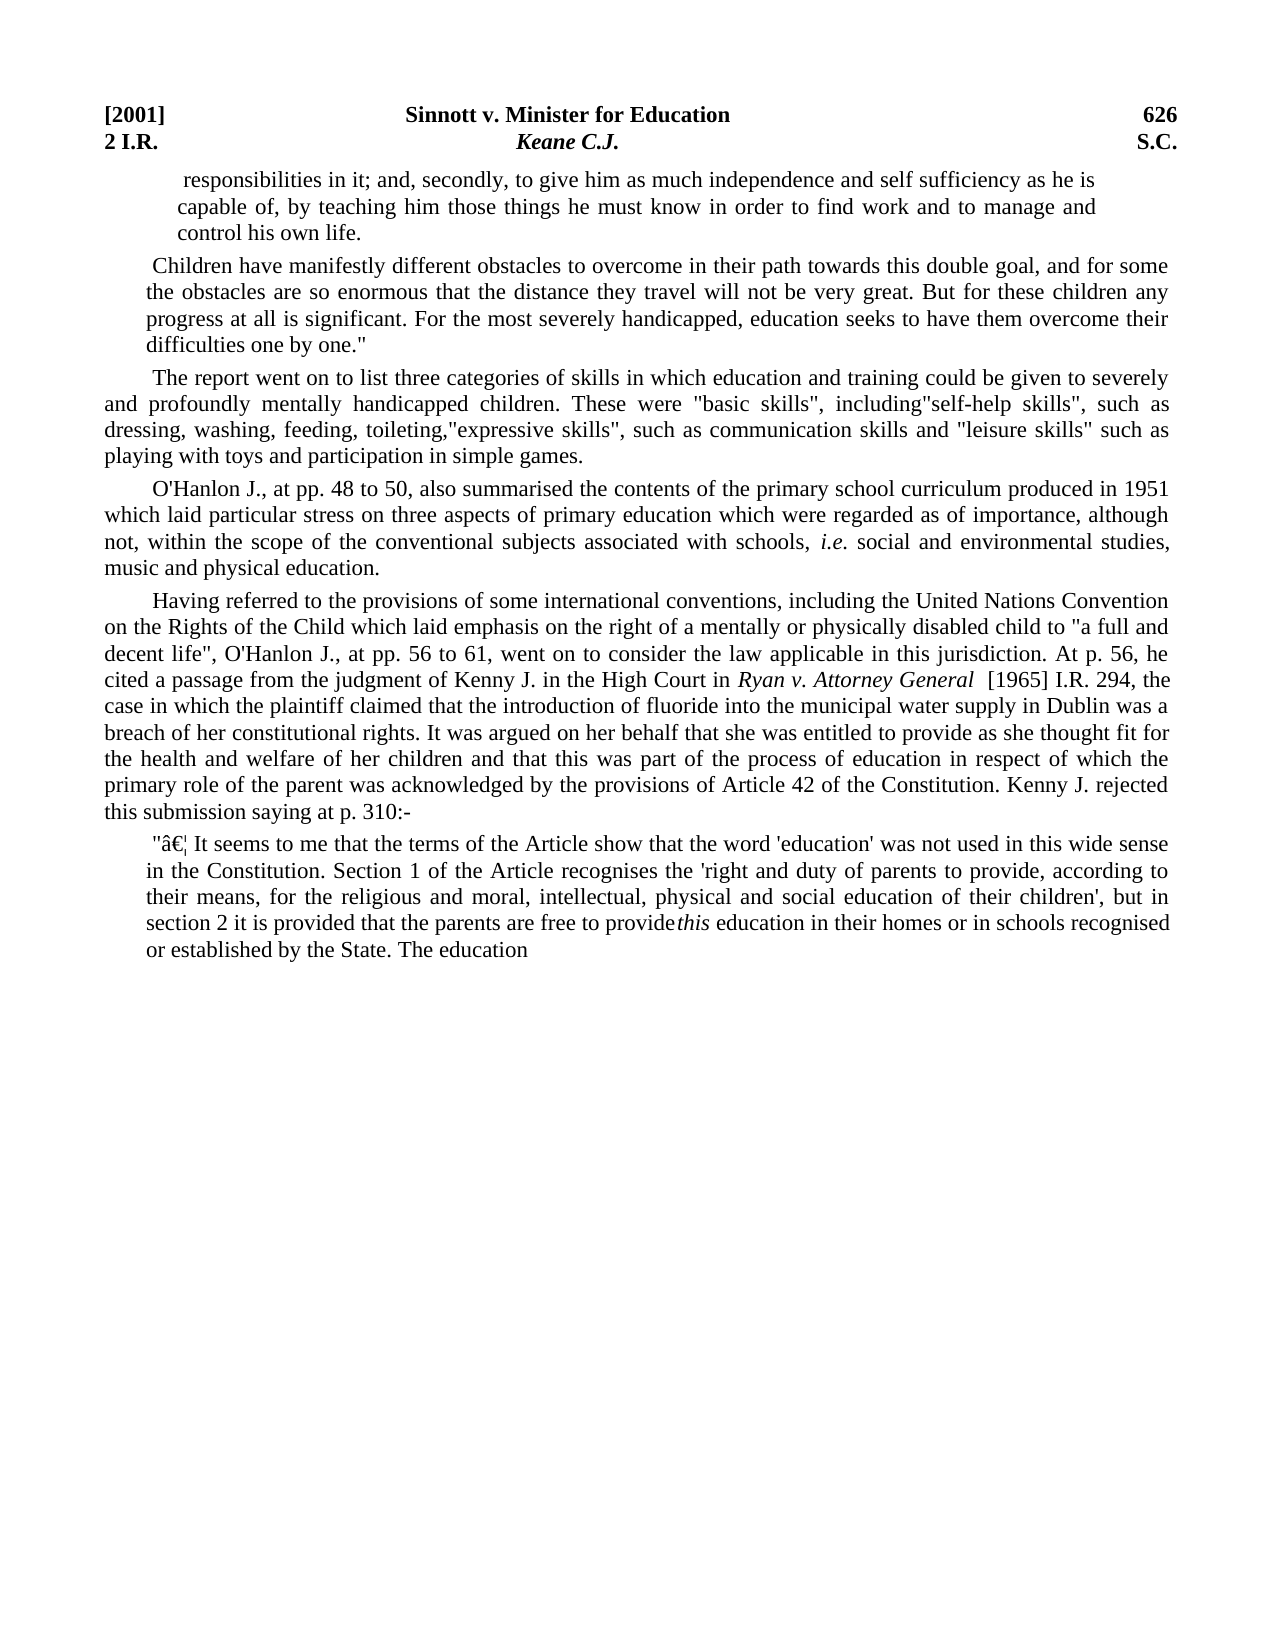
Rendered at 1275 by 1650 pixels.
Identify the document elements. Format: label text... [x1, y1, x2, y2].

table_header [2001] 2 I.R. [104, 101, 187, 154]
table_header 626 S.C. [948, 101, 1177, 154]
table_header Sinnott v. Minister for Education Keane C.J. [188, 101, 948, 154]
text Children have manifestly different obstacles to overcome in their path towards this double goal, and for some the obstacles are so enormous that the distance they travel will not be very great. But for these children any progress at all is significant. For the most severely handicapped, education seeks to have them overcome their difficulties one by one." [146, 252, 1171, 357]
text O'Hanlon J., at pp. 48 to 50, also summarised the contents of the primary school curriculum produced in 1951 which laid particular stress on three aspects of primary education which were regarded as of importance, although not, within the scope of the conventional subjects associated with schools, i.e. social and environmental studies, music and physical education. [104, 475, 1171, 581]
text Having referred to the provisions of some international conventions, including the United Nations Convention on the Rights of the Child which laid emphasis on the right of a mentally or physically disabled child to "a full and decent life", O'Hanlon J., at pp. 56 to 61, went on to consider the law applicable in this jurisdiction. At p. 56, he cited a passage from the judgment of Kenny J. in the High Court in Ryan v. Attorney General [1965] I.R. 294, the case in which the plaintiff claimed that the introduction of fluoride into the municipal water supply in Dublin was a breach of her constitutional rights. It was argued on her behalf that she was entitled to provide as she thought fit for the health and welfare of her children and that this was part of the process of education in respect of which the primary role of the parent was acknowledged by the provisions of Article 42 of the Constitution. Kenny J. rejected this submission saying at p. 310:- [104, 587, 1171, 824]
text responsibilities in it; and, secondly, to give him as much independence and self sufficiency as he is capable of, by teaching him those things he must know in order to find work and to manage and control his own life. [177, 167, 1098, 246]
text The report went on to list three categories of skills in which education and training could be given to severely and profoundly mentally handicapped children. These were "basic skills", including"self-help skills", such as dressing, washing, feeding, toileting,"expressive skills", such as communication skills and "leisure skills" such as playing with toys and participation in simple games. [104, 363, 1171, 469]
text "â€¦ It seems to me that the terms of the Article show that the word 'education' was not used in this wide sense in the Constitution. Section 1 of the Article recognises the 'right and duty of parents to provide, according to their means, for the religious and moral, intellectual, physical and social education of their children', but in section 2 it is provided that the parents are free to providethis education in their homes or in schools recognised or established by the State. The education [146, 830, 1171, 962]
